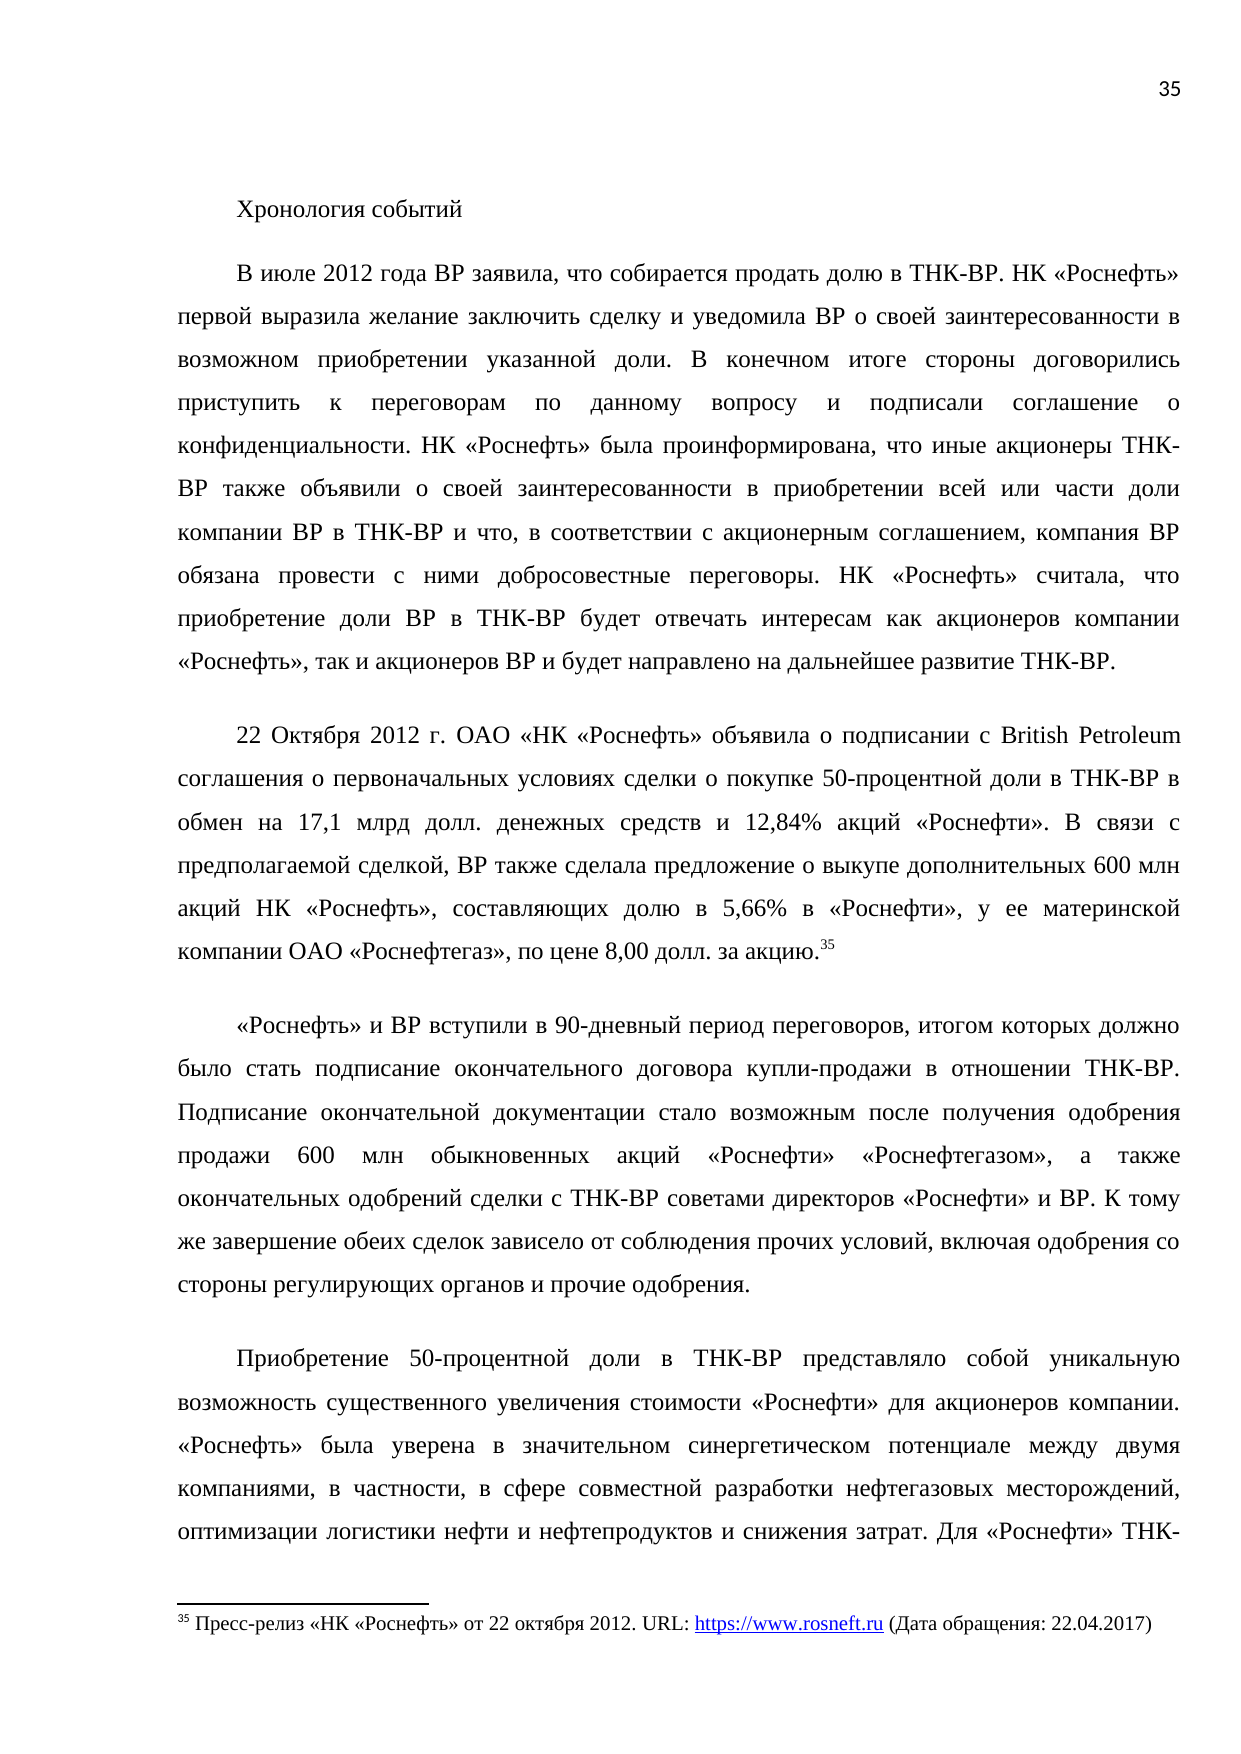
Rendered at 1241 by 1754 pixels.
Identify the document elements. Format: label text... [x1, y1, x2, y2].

text 22 Октября 2012 г. ОАО «НК «Роснефть» объявила о подписании с British Petroleum соглашения о первоначальных условиях сделки о покупке 50-процентной доли в ТНК-ВР в обмен на 17,1 млрд долл. денежных средств и 12,84% акций «Роснефти». В связи с предполагаемой сделкой, ВР также сделала предложение о выкупе дополнительных 600 млн акций НК «Роснефть», составляющих долю в 5,66% в «Роснефти», у ее материнской компании ОАО «Роснефтегаз», по цене 8,00 долл. за акцию. [177, 720, 1181, 965]
text В июле 2012 года ВР заявила, что собирается продать долю в ТНК-ВР. НК «Роснефть» первой выразила желание заключить сделку и уведомила BP о своей заинтересованности в возможном приобретении указанной доли. В конечном итоге стороны договорились приступить к переговорам по данному вопросу и подписали соглашение о конфиденциальности. НК «Роснефть» была проинформирована, что иные акционеры ТНК-BP также объявили о своей заинтересованности в приобретении всей или части доли компании BP в ТНК-BP и что, в соответствии с акционерным соглашением, компания BP обязана провести с ними добросовестные переговоры. НК «Роснефть» считала, что приобретение доли BP в TНК-BP будет отвечать интересам как акционеров компании «Роснефть», так и акционеров BP и будет направлено на дальнейшее развитие ТНК-BP. [177, 258, 1181, 675]
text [177, 1343, 1181, 1545]
text Хронология событий [177, 194, 1181, 223]
text «Роснефть» и BP вступили в 90-дневный период переговоров, итогом которых должно было стать подписание окончательного договора купли-продажи в отношении ТНК-BP. Подписание окончательной документации стало возможным после получения одобрения продажи 600 млн обыкновенных акций «Роснефти» «Роснефтегазом», а также окончательных одобрений сделки с ТНК-ВР советами директоров «Роснефти» и ВР. К тому же завершение обеих сделок зависело от соблюдения прочих условий, включая одобрения со стороны регулирующих органов и прочие одобрения. [177, 1010, 1181, 1298]
